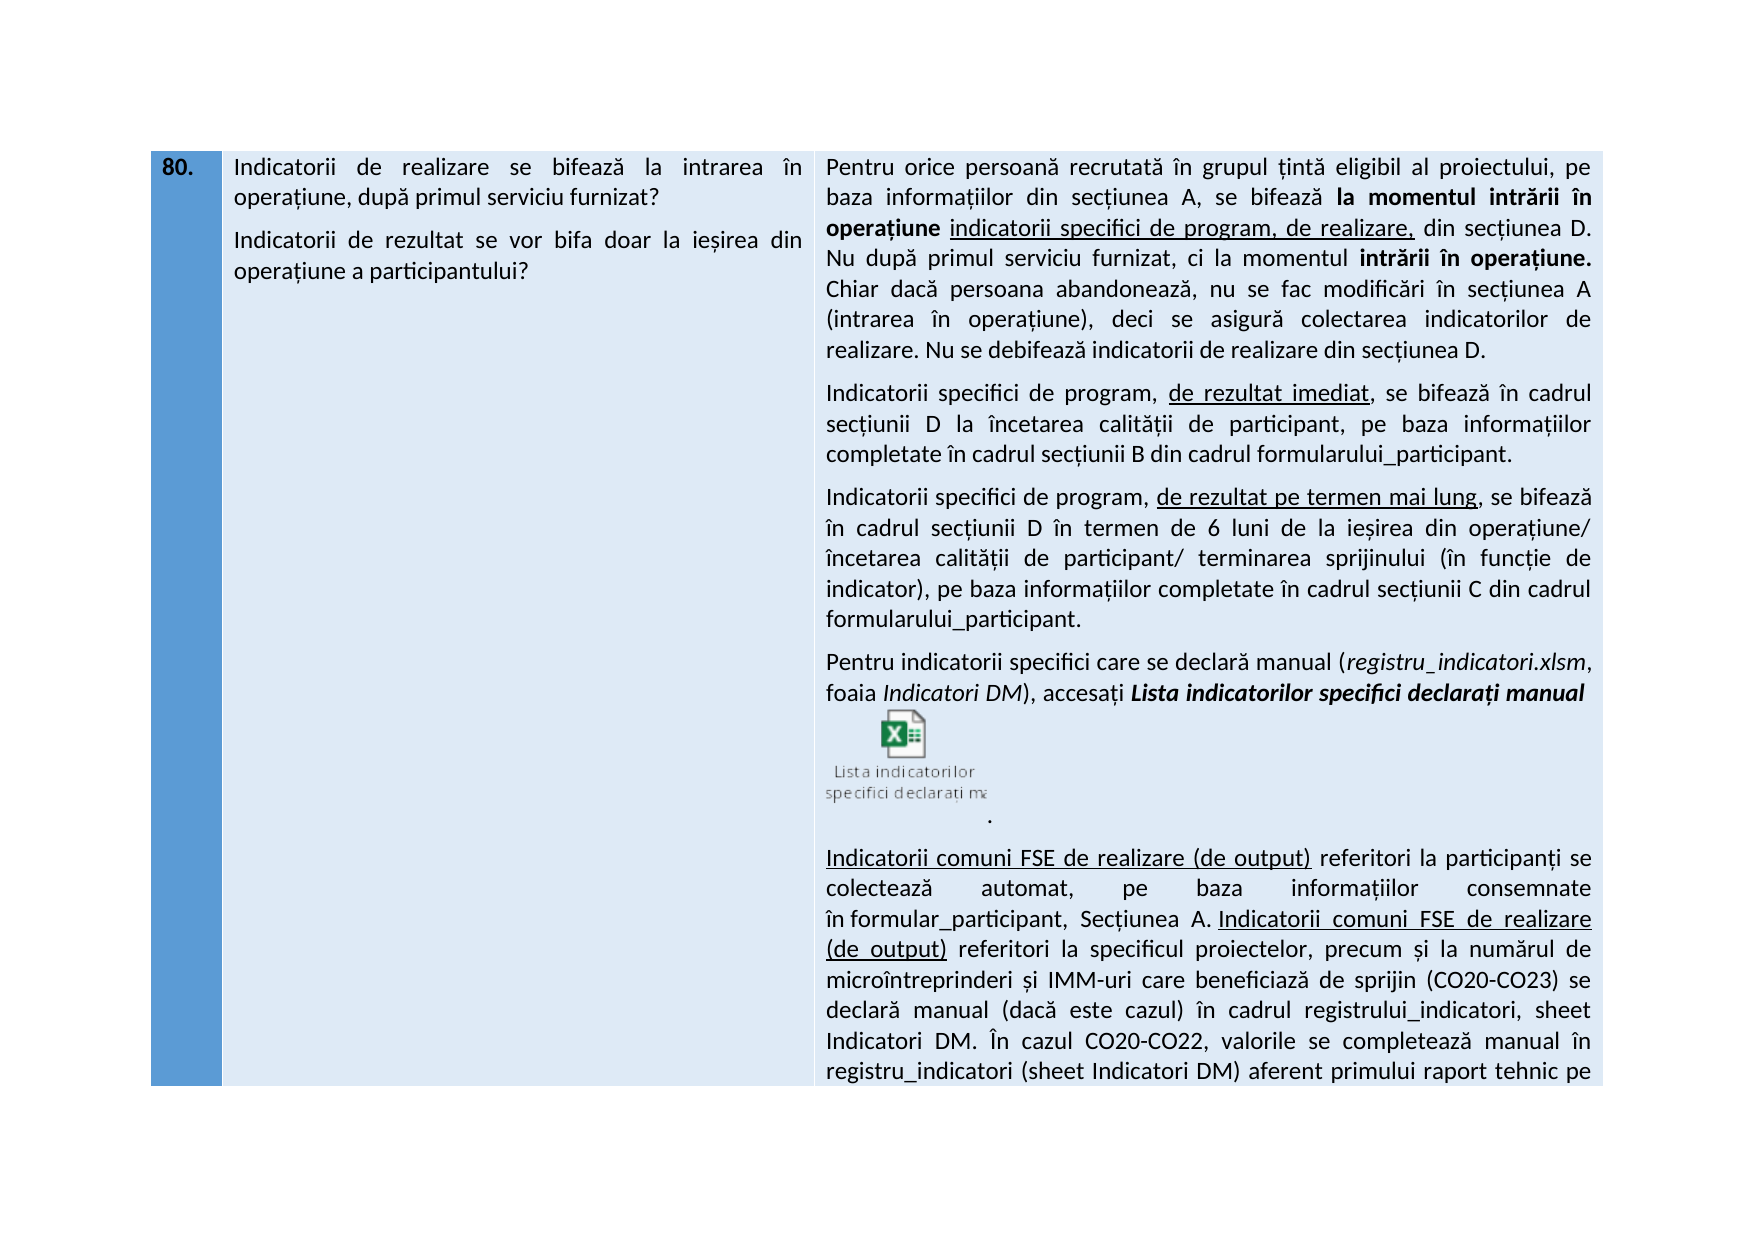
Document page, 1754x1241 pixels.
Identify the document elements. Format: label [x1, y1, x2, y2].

table_cell [151, 151, 222, 1086]
table_cell [815, 151, 1603, 1086]
table_cell [223, 151, 814, 1086]
